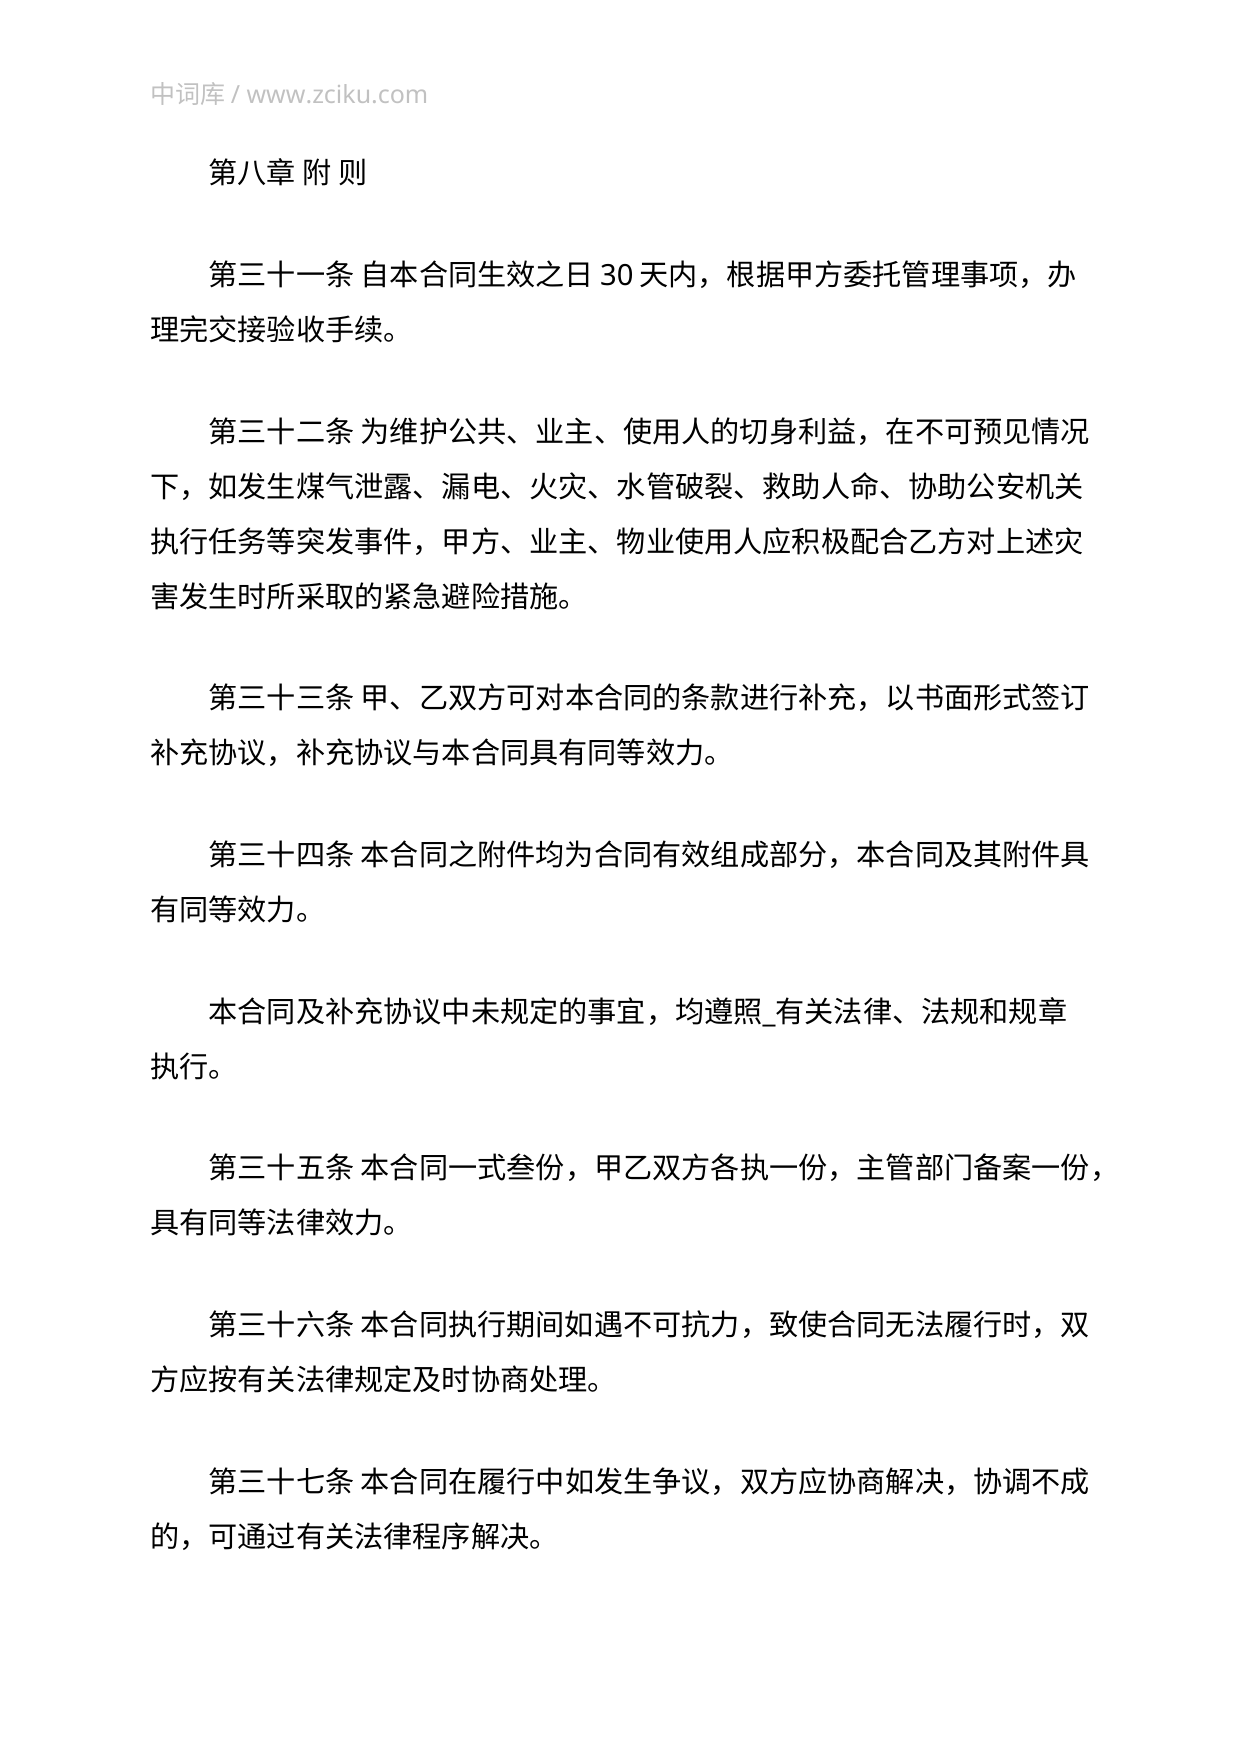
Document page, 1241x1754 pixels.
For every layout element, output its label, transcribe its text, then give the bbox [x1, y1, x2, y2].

text 第三十七条 本合同在履行中如发生争议，双方应协商解决，协调不成的，可通过有关法律程序解决。 [150, 1458, 1090, 1556]
text 本合同及补充协议中未规定的事宜，均遵照_有关法律、法规和规章执行。 [150, 988, 1090, 1086]
text 第三十一条 自本合同生效之日30天内，根据甲方委托管理事项，办理完交接验收手续。 [150, 252, 1090, 349]
text 第八章 附 则 [150, 150, 1090, 192]
text 第三十六条 本合同执行期间如遇不可抗力，致使合同无法履行时，双方应按有关法律规定及时协商处理。 [150, 1302, 1090, 1399]
text 第三十五条 本合同一式叁份，甲乙双方各执一份，主管部门备案一份，具有同等法律效力。 [150, 1145, 1090, 1242]
text 第三十四条 本合同之附件均为合同有效组成部分，本合同及其附件具有同等效力。 [150, 832, 1090, 929]
text 第三十三条 甲、乙双方可对本合同的条款进行补充，以书面形式签订补充协议，补充协议与本合同具有同等效力。 [150, 675, 1090, 772]
text 第三十二条 为维护公共、业主、使用人的切身利益，在不可预见情况下，如发生煤气泄露、漏电、火灾、水管破裂、救助人命、协助公安机关执行任务等突发事件，甲方、业主、物业使用人应积极配合乙方对上述灾害发生时所采取的紧急避险措施。 [150, 408, 1090, 616]
